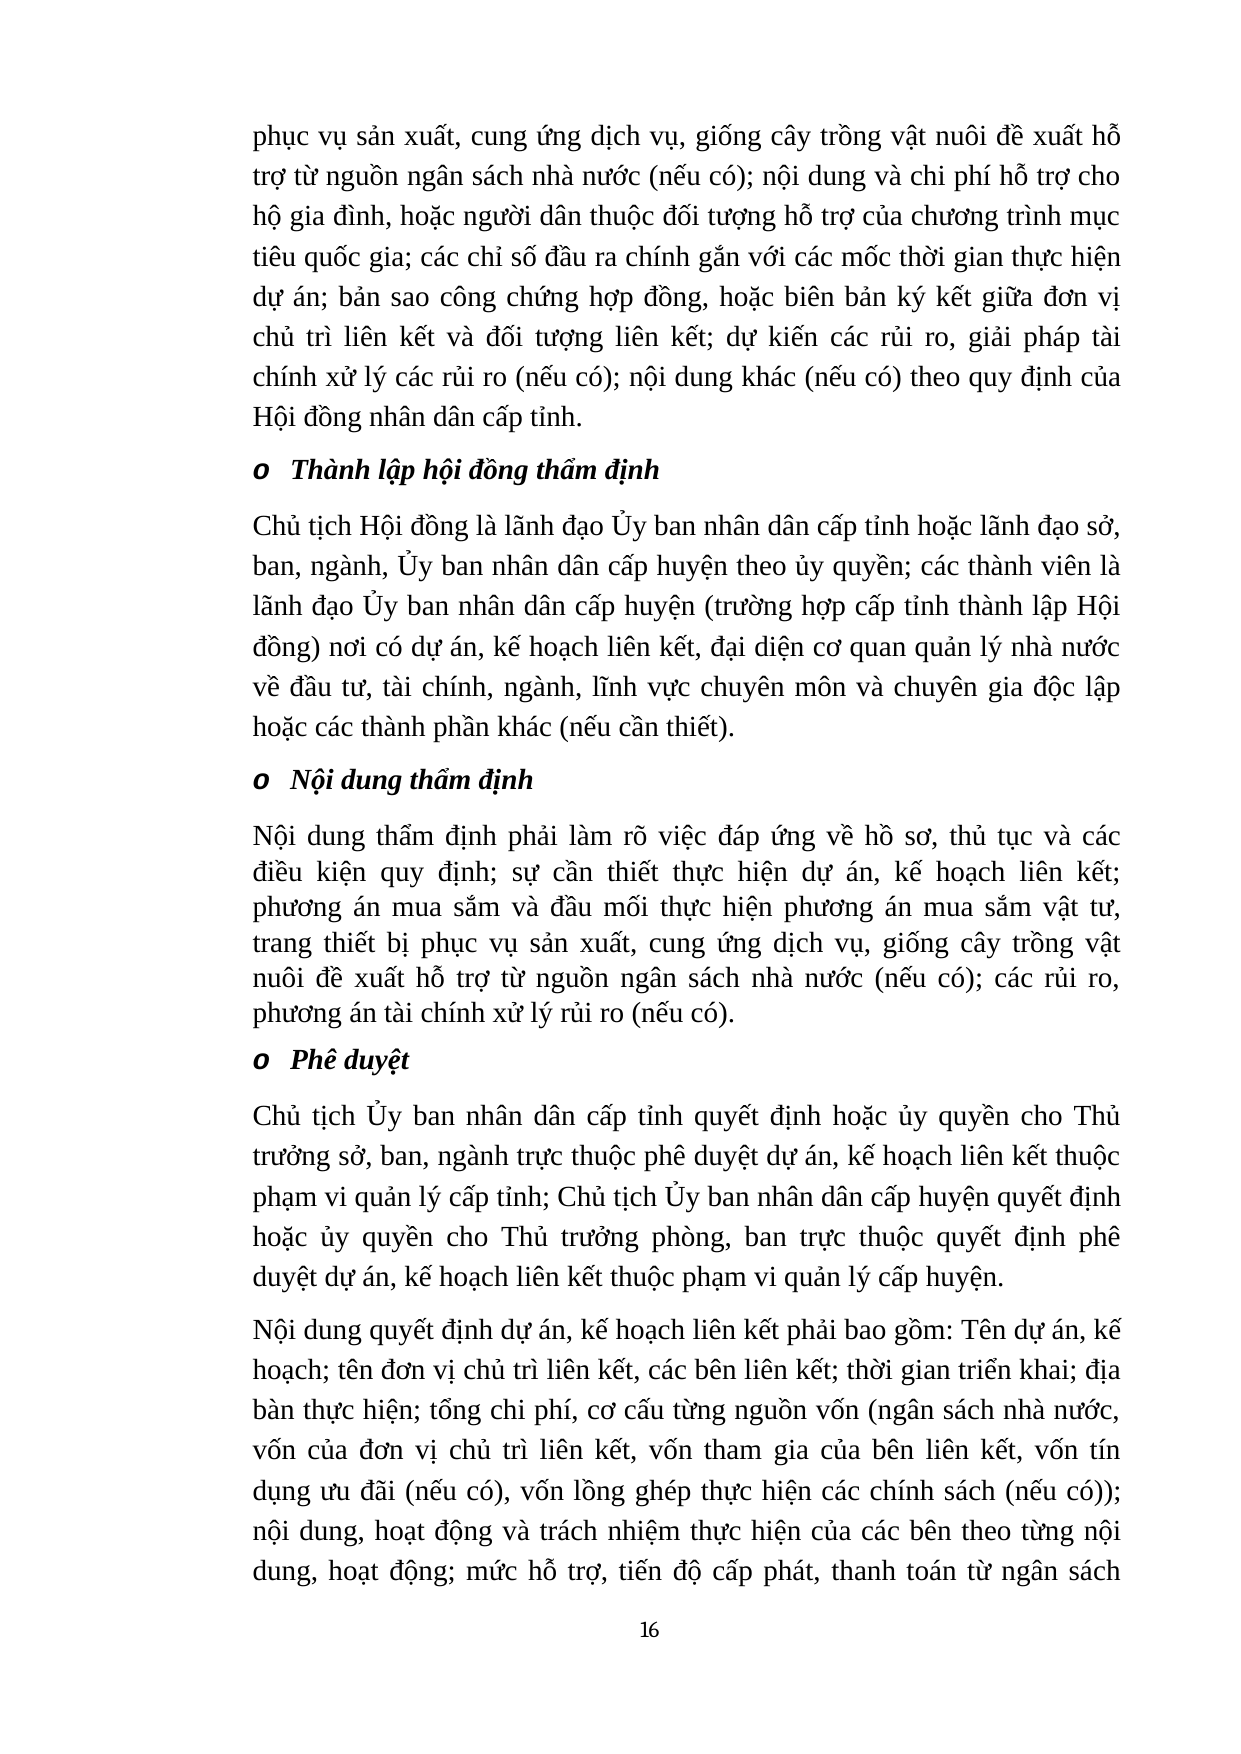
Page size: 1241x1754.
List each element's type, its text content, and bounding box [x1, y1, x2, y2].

list Phê duyệt [252, 1042, 1122, 1078]
list Thành lập hội đồng thẩm định [252, 452, 1122, 488]
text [252, 1312, 1122, 1587]
text Chủ tịch Hội đồng là lãnh đạo Ủy ban nhân dân cấp tỉnh hoặc lãnh đạo sở, ban, ngành, Ủy ban nhân dân cấp huyện theo ủy quyền; các thành viên là lãnh đạo Ủy ban nhân dân cấp huyện (trường hợp cấp tỉnh thành lập Hội đồng) nơi có dự án, kế hoạch liên kết, đại diện cơ quan quản lý nhà nước về đầu tư, tài chính, ngành, lĩnh vực chuyên môn và chuyên gia độc lập hoặc các thành phần khác (nếu cần thiết). [252, 508, 1122, 743]
text Nội dung thẩm định phải làm rõ việc đáp ứng về hồ sơ, thủ tục và các điều kiện quy định; sự cần thiết thực hiện dự án, kế hoạch liên kết; phương án mua sắm và đầu mối thực hiện phương án mua sắm vật tư, trang thiết bị phục vụ sản xuất, cung ứng dịch vụ, giống cây trồng vật nuôi đề xuất hỗ trợ từ nguồn ngân sách nhà nước (nếu có); các rủi ro, phương án tài chính xử lý rủi ro (nếu có). [252, 817, 1122, 1030]
text Chủ tịch Ủy ban nhân dân cấp tỉnh quyết định hoặc ủy quyền cho Thủ trưởng sở, ban, ngành trực thuộc phê duyệt dự án, kế hoạch liên kết thuộc phạm vi quản lý cấp tỉnh; Chủ tịch Ủy ban nhân dân cấp huyện quyết định hoặc ủy quyền cho Thủ trưởng phòng, ban trực thuộc quyết định phê duyệt dự án, kế hoạch liên kết thuộc phạm vi quản lý cấp huyện. [252, 1098, 1122, 1293]
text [252, 118, 1122, 433]
list Nội dung thẩm định [252, 762, 1122, 798]
